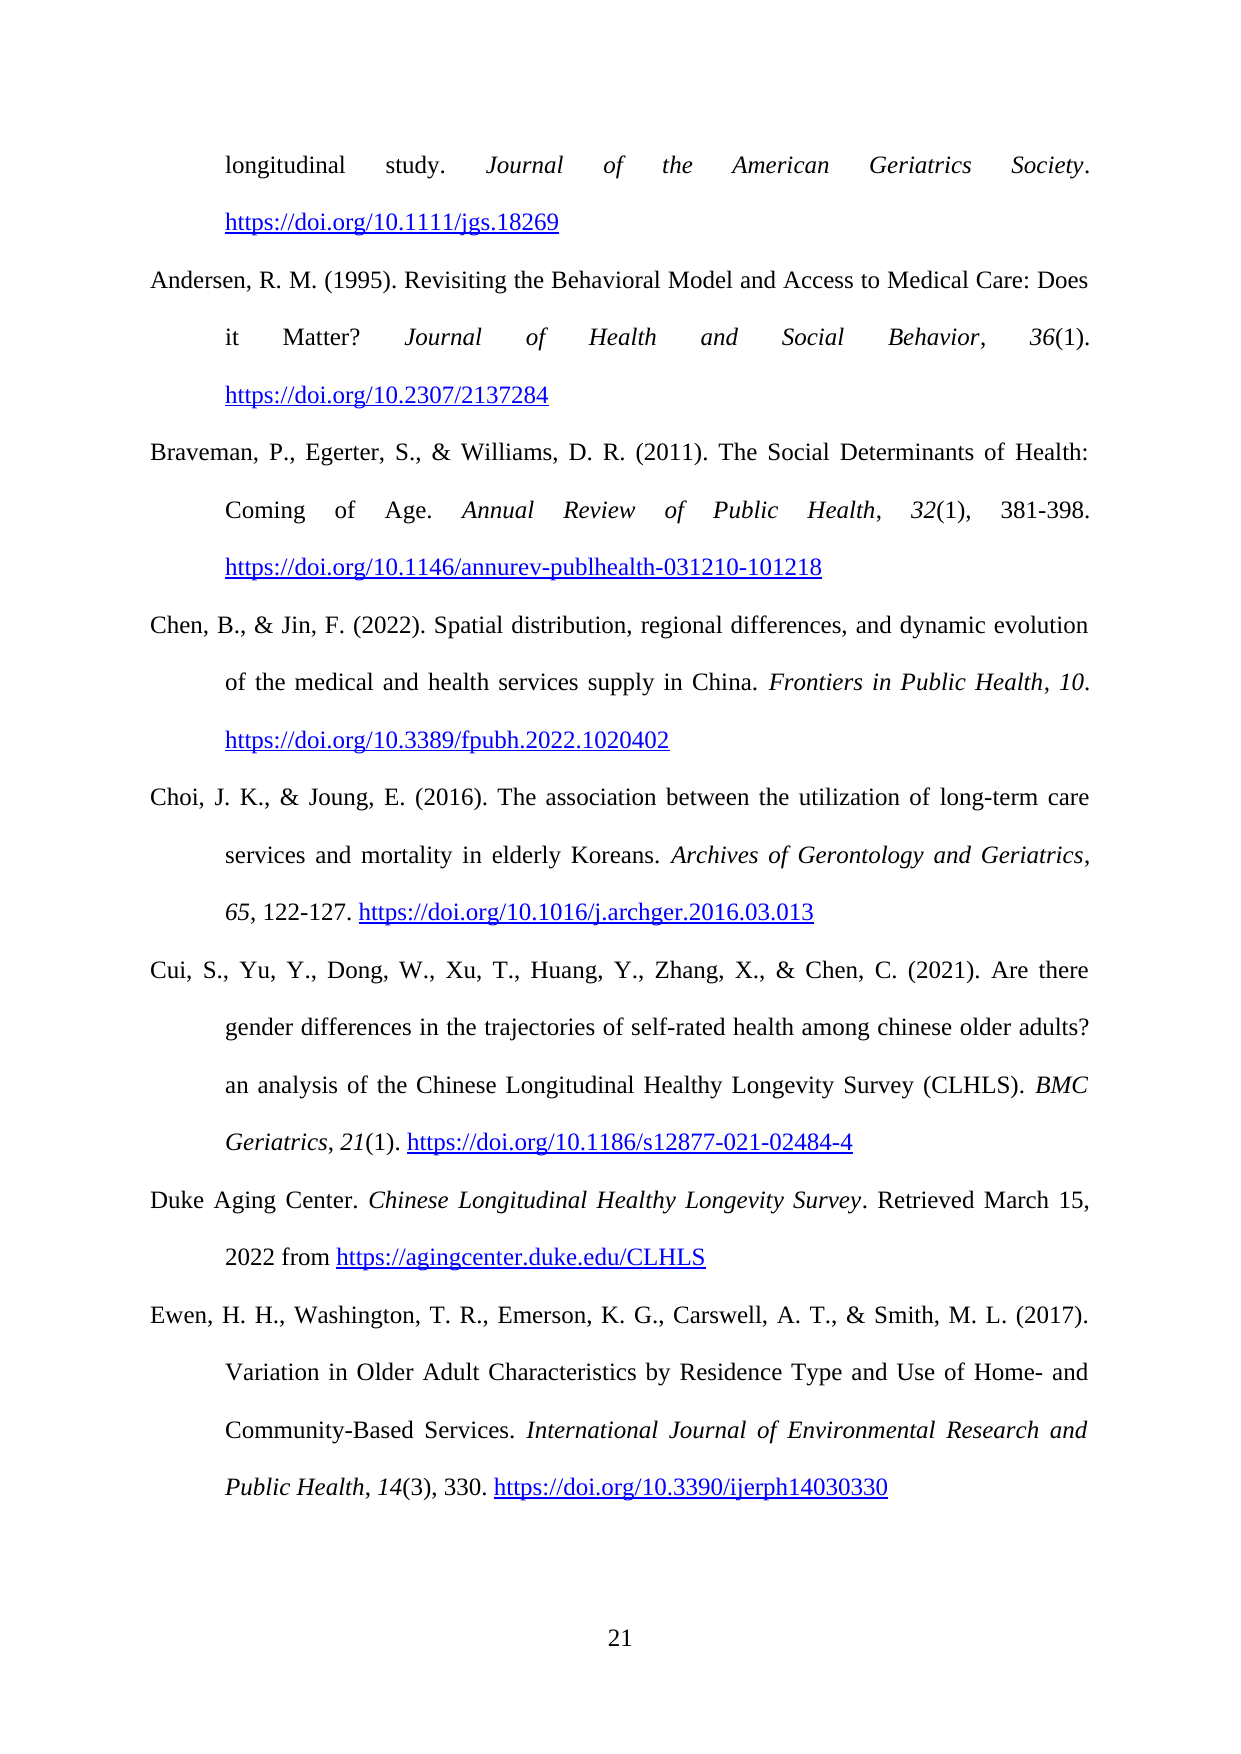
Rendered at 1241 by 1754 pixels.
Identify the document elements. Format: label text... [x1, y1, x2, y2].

text Cui, S., Yu, Y., Dong, W., Xu, T., Huang, Y., Zhang, X., & Chen, C. (2021). Are there gender differences in the trajectories of self-rated health among chinese older adults? an analysis of the Chinese Longitudinal Healthy Longevity Survey (CLHLS). BMC Geriatrics, 21(1). https://doi.org/10.1186/s12877-021-02484-4 [150, 955, 1090, 1156]
text Choi, J. K., & Joung, E. (2016). The association between the utilization of long-term care services and mortality in elderly Koreans. Archives of Gerontology and Geriatrics, 65, 122-127. https://doi.org/10.1016/j.archger.2016.03.013 [150, 782, 1090, 926]
text Chen, B., & Jin, F. (2022). Spatial distribution, regional differences, and dynamic evolution of the medical and health services supply in China. Frontiers in Public Health, 10. https://doi.org/10.3389/fpubh.2022.1020402 [150, 610, 1090, 754]
text Braveman, P., Egerter, S., & Williams, D. R. (2011). The Social Determinants of Health: Coming of Age. Annual Review of Public Health, 32(1), 381-398. https://doi.org/10.1146/annurev-publhealth-031210-101218 [150, 437, 1090, 581]
text Duke Aging Center. Chinese Longitudinal Healthy Longevity Survey. Retrieved March 15, 2022 from https://agingcenter.duke.edu/CLHLS [150, 1185, 1090, 1271]
text Ewen, H. H., Washington, T. R., Emerson, K. G., Carswell, A. T., & Smith, M. L. (2017). Variation in Older Adult Characteristics by Residence Type and Use of Home- and Community-Based Services. International Journal of Environmental Research and Public Health, 14(3), 330. https://doi.org/10.3390/ijerph14030330 [150, 1300, 1090, 1501]
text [150, 150, 1090, 236]
text Andersen, R. M. (1995). Revisiting the Behavioral Model and Access to Medical Care: Does it Matter? Journal of Health and Social Behavior, 36(1). https://doi.org/10.2307/2137284 [150, 265, 1090, 409]
